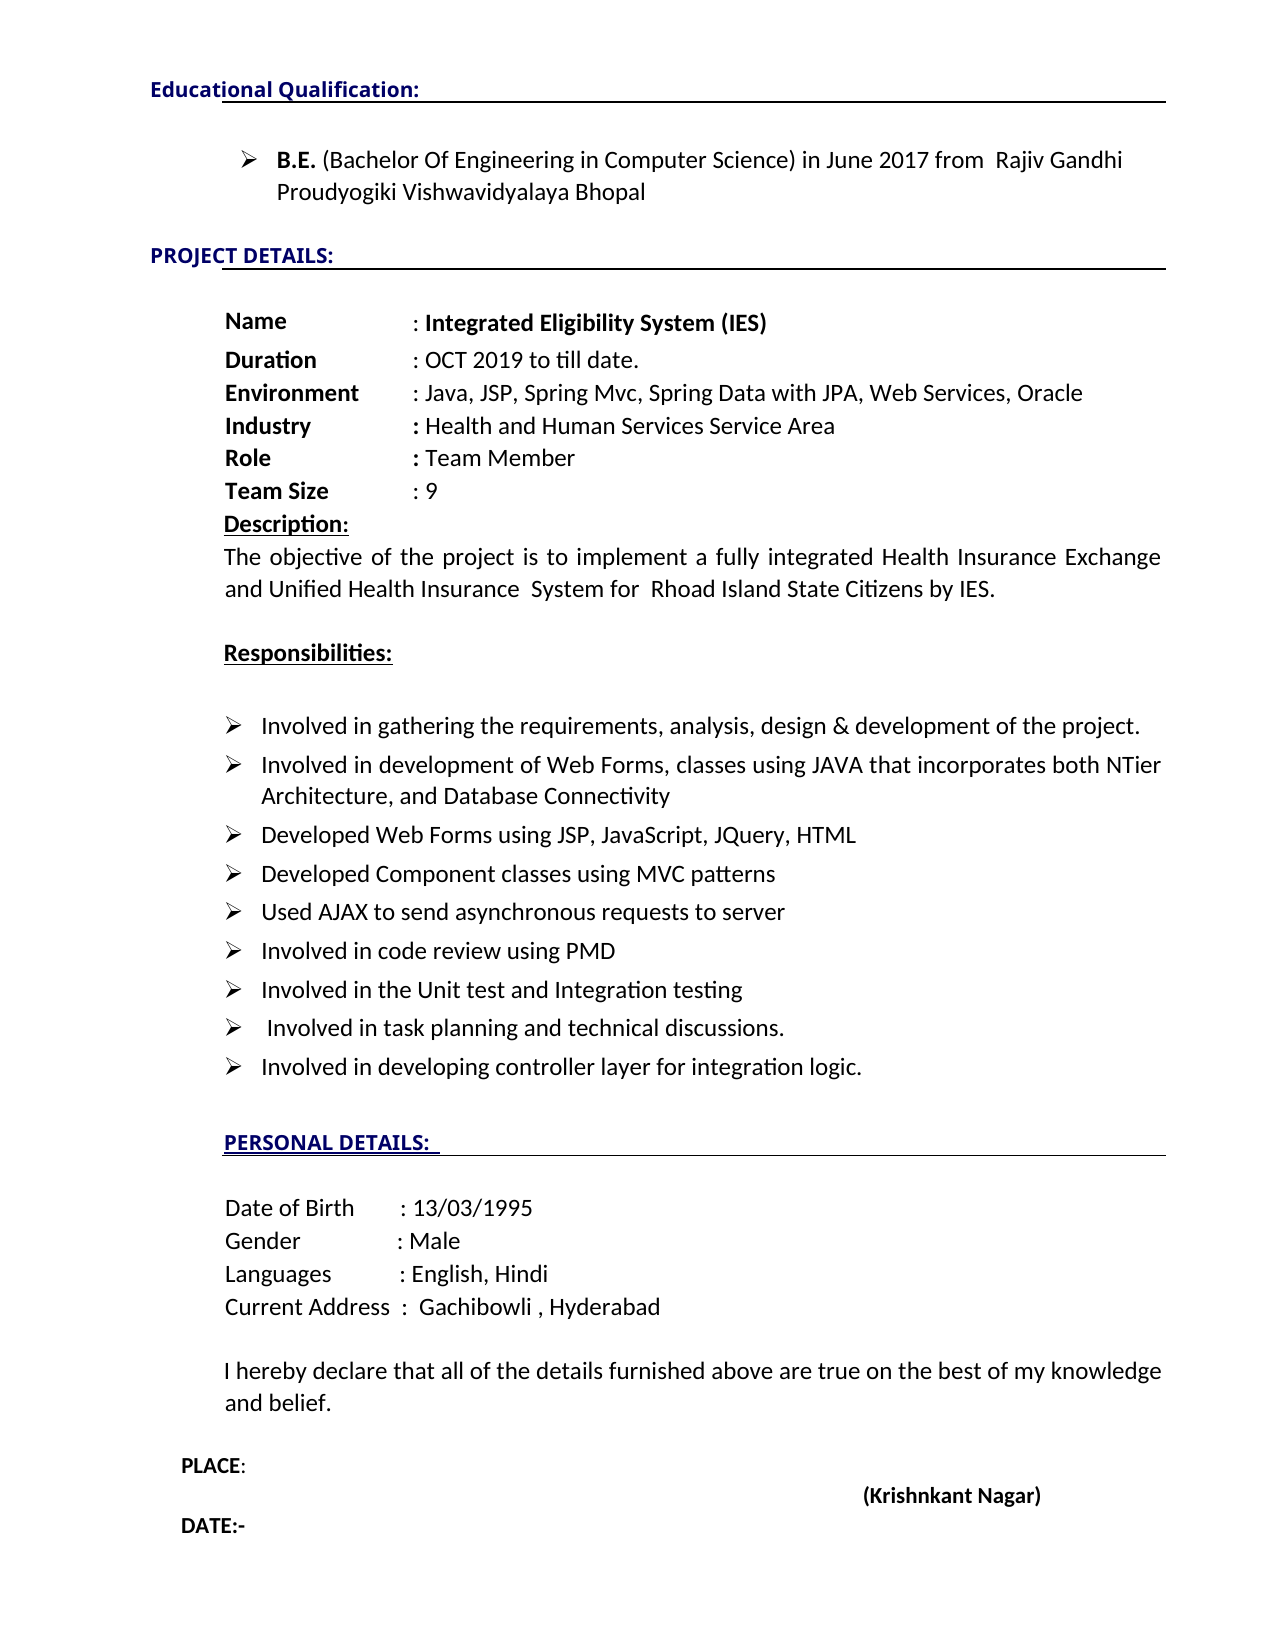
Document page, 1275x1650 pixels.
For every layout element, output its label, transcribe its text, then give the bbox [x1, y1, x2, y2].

text Languages : English, Hindi [225, 1258, 1163, 1288]
list Involved in the Unit test and Integration testing [223, 974, 1163, 1004]
list Developed Component classes using MVC patterns [223, 858, 1163, 888]
list Involved in gathering the requirements, analysis, design & development of the project. [223, 710, 1163, 741]
text PROJECT DETAILS: [150, 242, 1163, 270]
table_cell : Java, JSP, Spring Mvc, Spring Data with JPA, Web Services, Oracle [413, 377, 1111, 410]
text Educational Qualification: [150, 75, 1163, 103]
text The objective of the project is to implement a fully integrated Health Insurance Exchange and Unified Health Insurance System for Rhoad Island State Citizens by IES. [223, 541, 1163, 603]
list Involved in development of Web Forms, classes using JAVA that incorporates both NTier Architecture, and Database Connectivity [223, 749, 1163, 811]
table_cell Environment [225, 377, 412, 410]
list B.E. (Bachelor Of Engineering in Computer Science) in June 2017 from Rajiv Gandhi Proudyogiki Vishwavidyalaya Bhopal [239, 144, 1163, 207]
table_cell : OCT 2019 to till date. [413, 344, 1111, 377]
text I hereby declare that all of the details furnished above are true on the best of my knowledge and belief. [223, 1355, 1163, 1417]
text Date of Birth : 13/03/1995 [225, 1192, 1163, 1222]
text PERSONAL DETAILS: [223, 1128, 1163, 1155]
table_header Name [225, 305, 412, 344]
table_header : Integrated Eligibility System (IES) [413, 305, 1111, 344]
text Current Address : Gachibowli , Hyderabad [225, 1291, 1163, 1321]
list Involved in code review using PMD [223, 935, 1163, 966]
list Developed Web Forms using JSP, JavaScript, JQuery, HTML [223, 819, 1163, 850]
text PLACE: [150, 1451, 1163, 1479]
list Used AJAX to send asynchronous requests to server [223, 896, 1163, 927]
list Involved in task planning and technical discussions. [223, 1012, 1163, 1043]
table_cell Duration [225, 344, 412, 377]
table_cell : Health and Human Services Service Area [413, 410, 1111, 443]
table_cell Role Team Size [225, 443, 412, 508]
text (Krishnkant Nagar) [150, 1481, 1163, 1509]
text Responsibilities: [223, 637, 1163, 668]
text Gender : Male [225, 1225, 1163, 1255]
table_cell Industry [225, 410, 412, 443]
text DATE:- [150, 1512, 1163, 1540]
text Description: [150, 508, 1163, 539]
table_cell : Team Member : 9 [413, 443, 1111, 508]
list Involved in developing controller layer for integration logic. [223, 1051, 1163, 1082]
